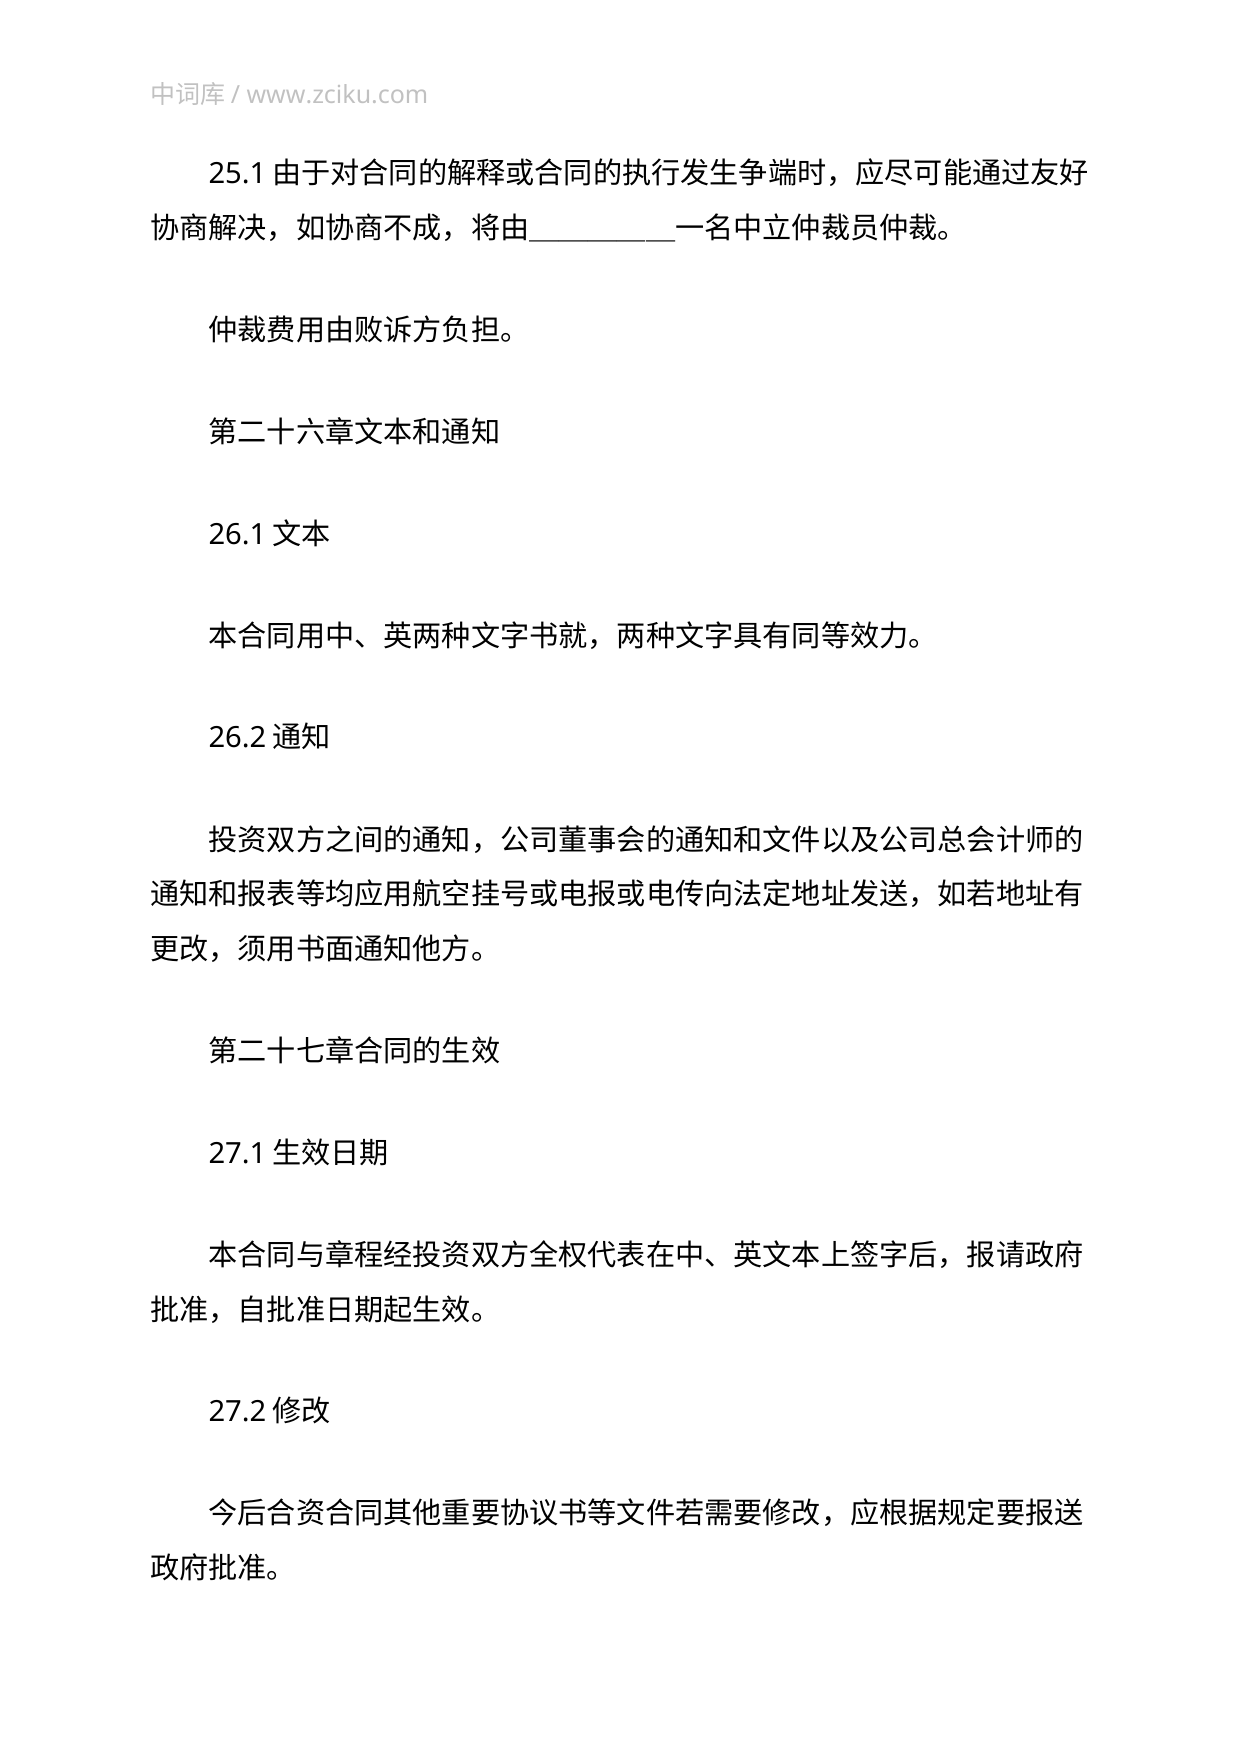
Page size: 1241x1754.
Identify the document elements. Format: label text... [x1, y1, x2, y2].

text 本合同与章程经投资双方全权代表在中、英文本上签字后，报请政府批准，自批准日期起生效。 [150, 1231, 1090, 1328]
text 27.2修改 [150, 1388, 1090, 1430]
text 26.1文本 [150, 510, 1090, 553]
text 投资双方之间的通知，公司董事会的通知和文件以及公司总会计师的通知和报表等均应用航空挂号或电报或电传向法定地址发送，如若地址有更改，须用书面通知他方。 [150, 816, 1090, 968]
text 25.1由于对合同的解释或合同的执行发生争端时，应尽可能通过友好协商解决，如协商不成，将由＿＿＿＿＿一名中立仲裁员仲裁。 [150, 150, 1090, 247]
text 第二十六章文本和通知 [150, 408, 1090, 451]
text 27.1生效日期 [150, 1129, 1090, 1172]
text 26.2通知 [150, 714, 1090, 756]
text 仲裁费用由败诉方负担。 [150, 307, 1090, 349]
text 今后合资合同其他重要协议书等文件若需要修改，应根据规定要报送政府批准。 [150, 1490, 1090, 1587]
text 本合同用中、英两种文字书就，两种文字具有同等效力。 [150, 612, 1090, 654]
text 第二十七章合同的生效 [150, 1028, 1090, 1070]
